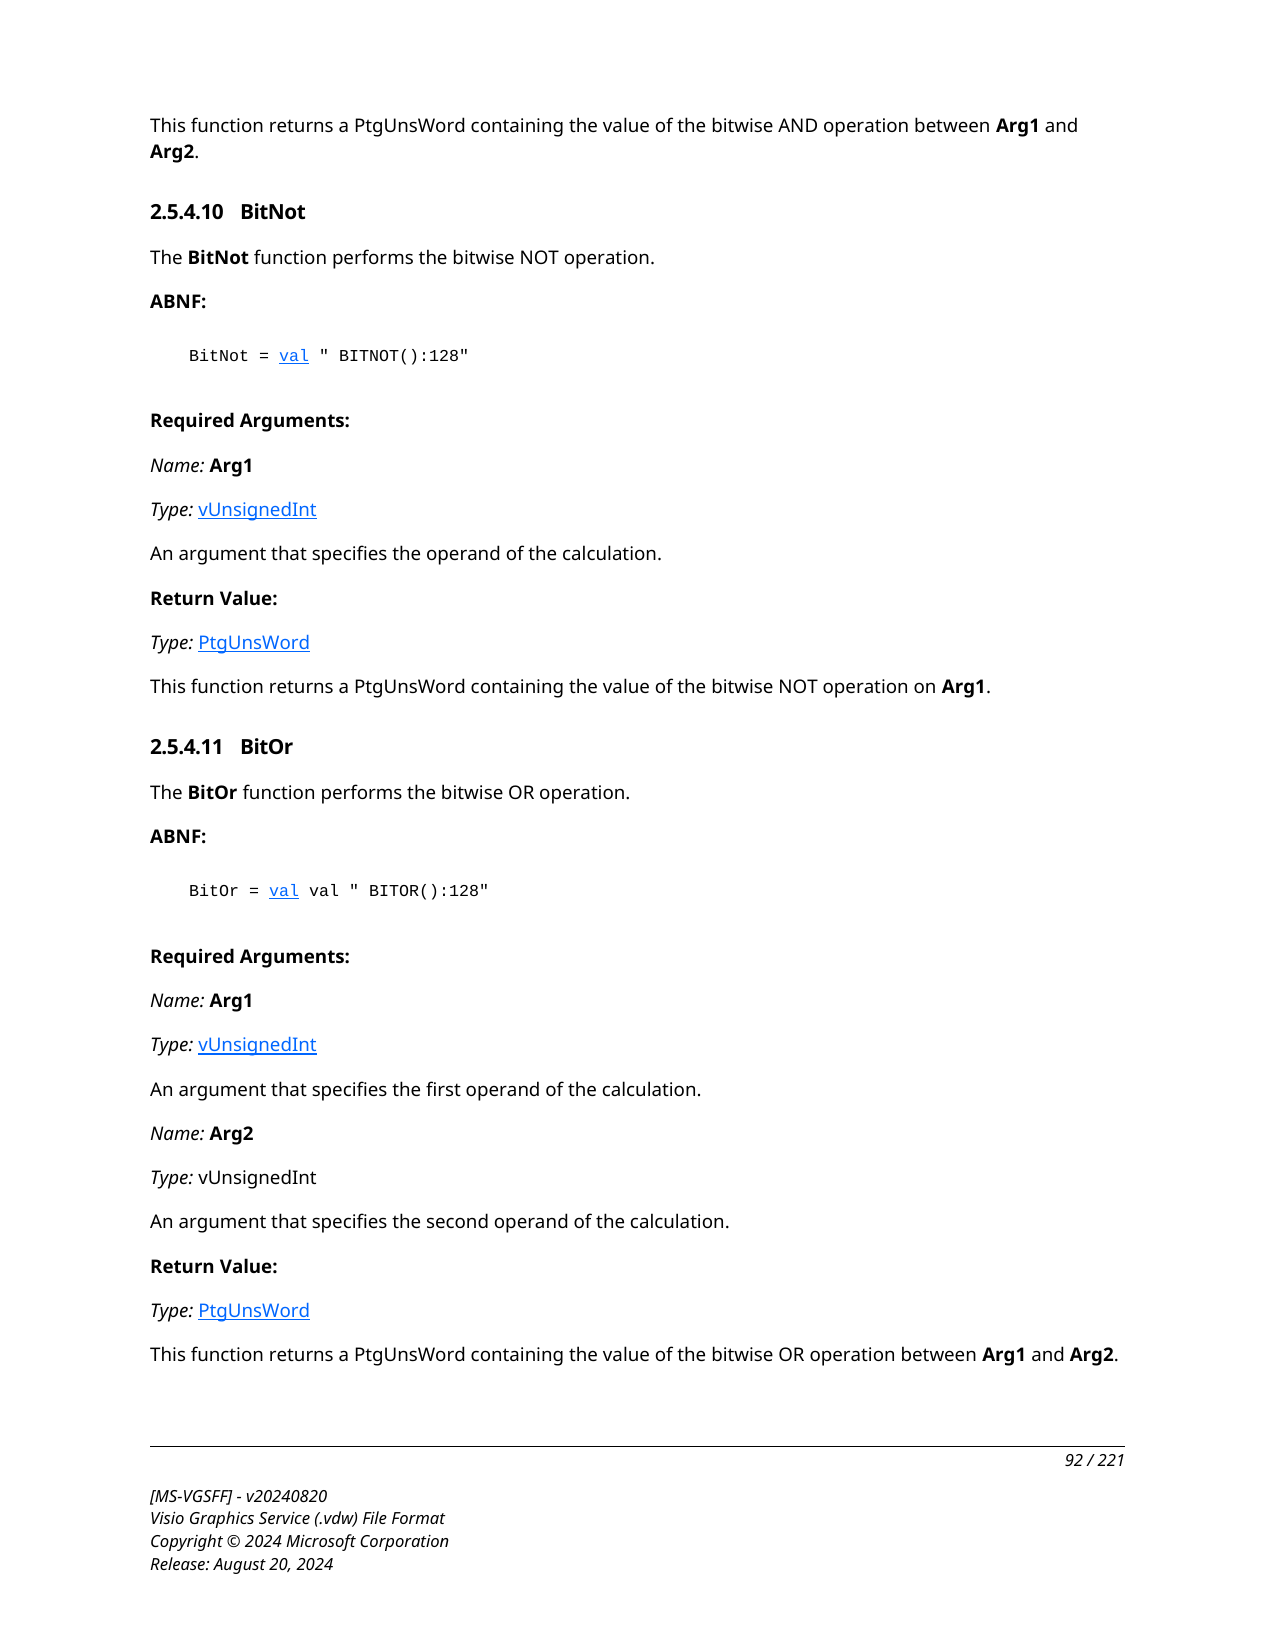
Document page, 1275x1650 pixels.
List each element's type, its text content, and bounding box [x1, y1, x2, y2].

text Type: PtgUnsWord [150, 629, 1125, 654]
text Type: vUnsignedInt [150, 1032, 1125, 1057]
text ABNF: [150, 288, 1125, 314]
text BitOr = val val " BITOR():128" [175, 874, 1137, 912]
subtitle BitNot [150, 197, 1125, 225]
text Return Value: [150, 1253, 1125, 1278]
text An argument that specifies the operand of the calculation. [150, 541, 1125, 566]
text BitNot = val " BITNOT():128" [175, 339, 1137, 376]
text This function returns a PtgUnsWord containing the value of the bitwise NOT operation on Arg1. [150, 673, 1125, 699]
text ABNF: [150, 824, 1125, 849]
text The BitOr function performs the bitwise OR operation. [150, 779, 1125, 805]
text Name: Arg2 [150, 1120, 1125, 1146]
text An argument that specifies the second operand of the calculation. [150, 1209, 1125, 1234]
text Name: Arg1 [150, 452, 1125, 477]
text Return Value: [150, 585, 1125, 610]
text This function returns a PtgUnsWord containing the value of the bitwise OR operation between Arg1 and Arg2. [150, 1341, 1125, 1367]
text This function returns a PtgUnsWord containing the value of the bitwise AND operation between Arg1 and Arg2. [150, 112, 1125, 163]
text Type: PtgUnsWord [150, 1297, 1125, 1323]
text Name: Arg1 [150, 987, 1125, 1013]
text Type: vUnsignedInt [150, 1164, 1125, 1190]
subtitle BitOr [150, 732, 1125, 761]
text The BitNot function performs the bitwise NOT operation. [150, 244, 1125, 269]
text An argument that specifies the first operand of the calculation. [150, 1076, 1125, 1101]
text Required Arguments: [150, 943, 1125, 968]
text Required Arguments: [150, 408, 1125, 433]
text Type: vUnsignedInt [150, 496, 1125, 522]
